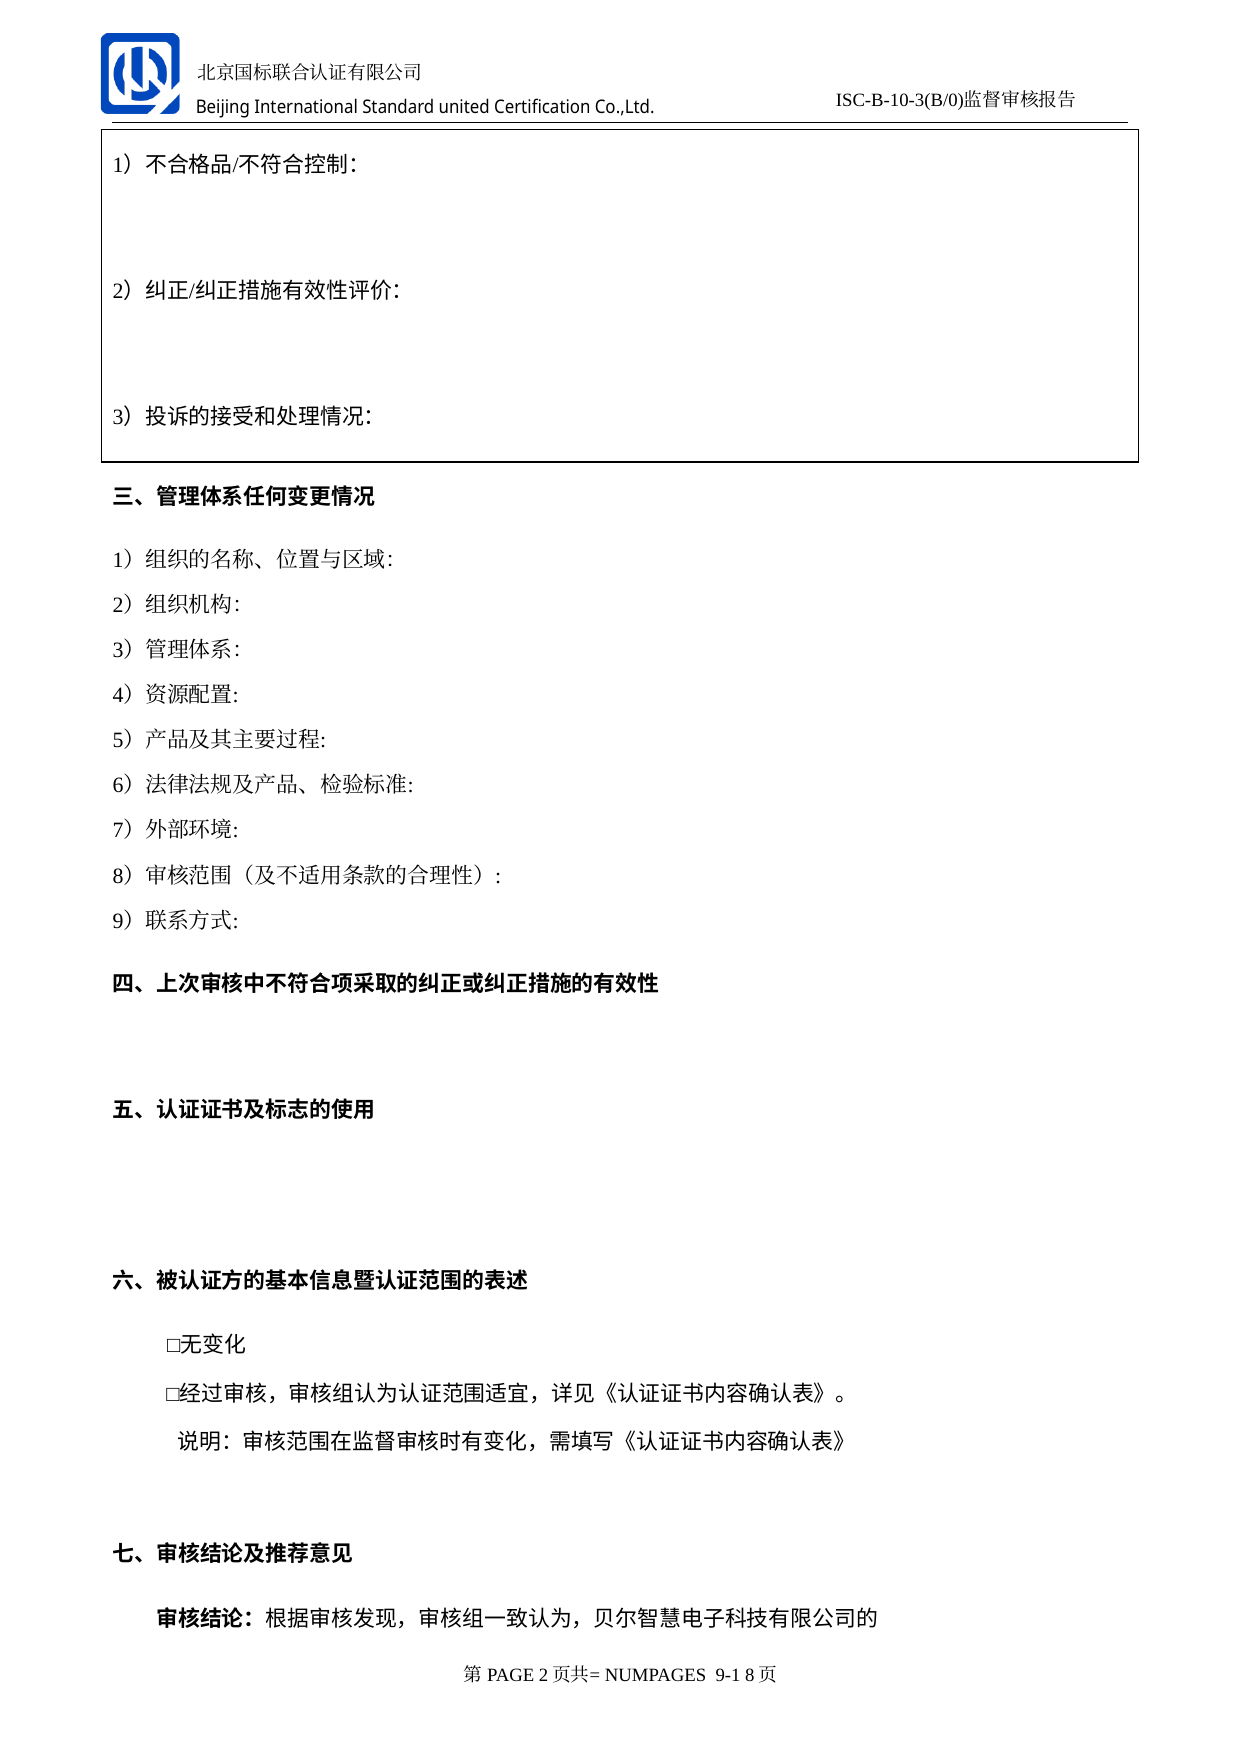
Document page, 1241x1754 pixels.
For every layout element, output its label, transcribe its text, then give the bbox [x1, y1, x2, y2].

table_header 1）不合格品/不符合控制： 纠正/纠正措施有效性评价： 3）投诉的接受和处理情况： [102, 130, 1138, 461]
text 4）资源配置: [112, 678, 1128, 711]
text 5）产品及其主要过程: [112, 724, 1128, 756]
text 说明：审核范围在监督审核时有变化，需填写《认证证书内容确认表》 [112, 1424, 1128, 1456]
text 六、被认证方的基本信息暨认证范围的表述 [112, 1262, 1128, 1295]
text 6）法律法规及产品、检验标准: [112, 769, 1128, 801]
text 7）外部环境: [112, 814, 1128, 846]
text □经过审核，审核组认为认证范围适宜，详见《认证证书内容确认表》。 [112, 1375, 1128, 1408]
text 1）组织的名称、位置与区域： [112, 543, 1128, 576]
text 五、认证证书及标志的使用 [112, 1091, 1128, 1124]
picture [100, 33, 180, 114]
text 3）管理体系： [112, 633, 1128, 666]
text 七、审核结论及推荐意见 [112, 1536, 1128, 1568]
text 2）组织机构： [112, 588, 1128, 621]
text 四、上次审核中不符合项采取的纠正或纠正措施的有效性 [112, 965, 1128, 998]
text 三、管理体系任何变更情况 [112, 479, 1128, 511]
text 9）联系方式: [112, 904, 1128, 937]
text 8）审核范围（及不适用条款的合理性）: [112, 859, 1128, 891]
text 审核结论：根据审核发现，审核组一致认为，贝尔智慧电子科技有限公司的 [156, 1600, 1128, 1633]
text □无变化 [112, 1327, 1128, 1359]
